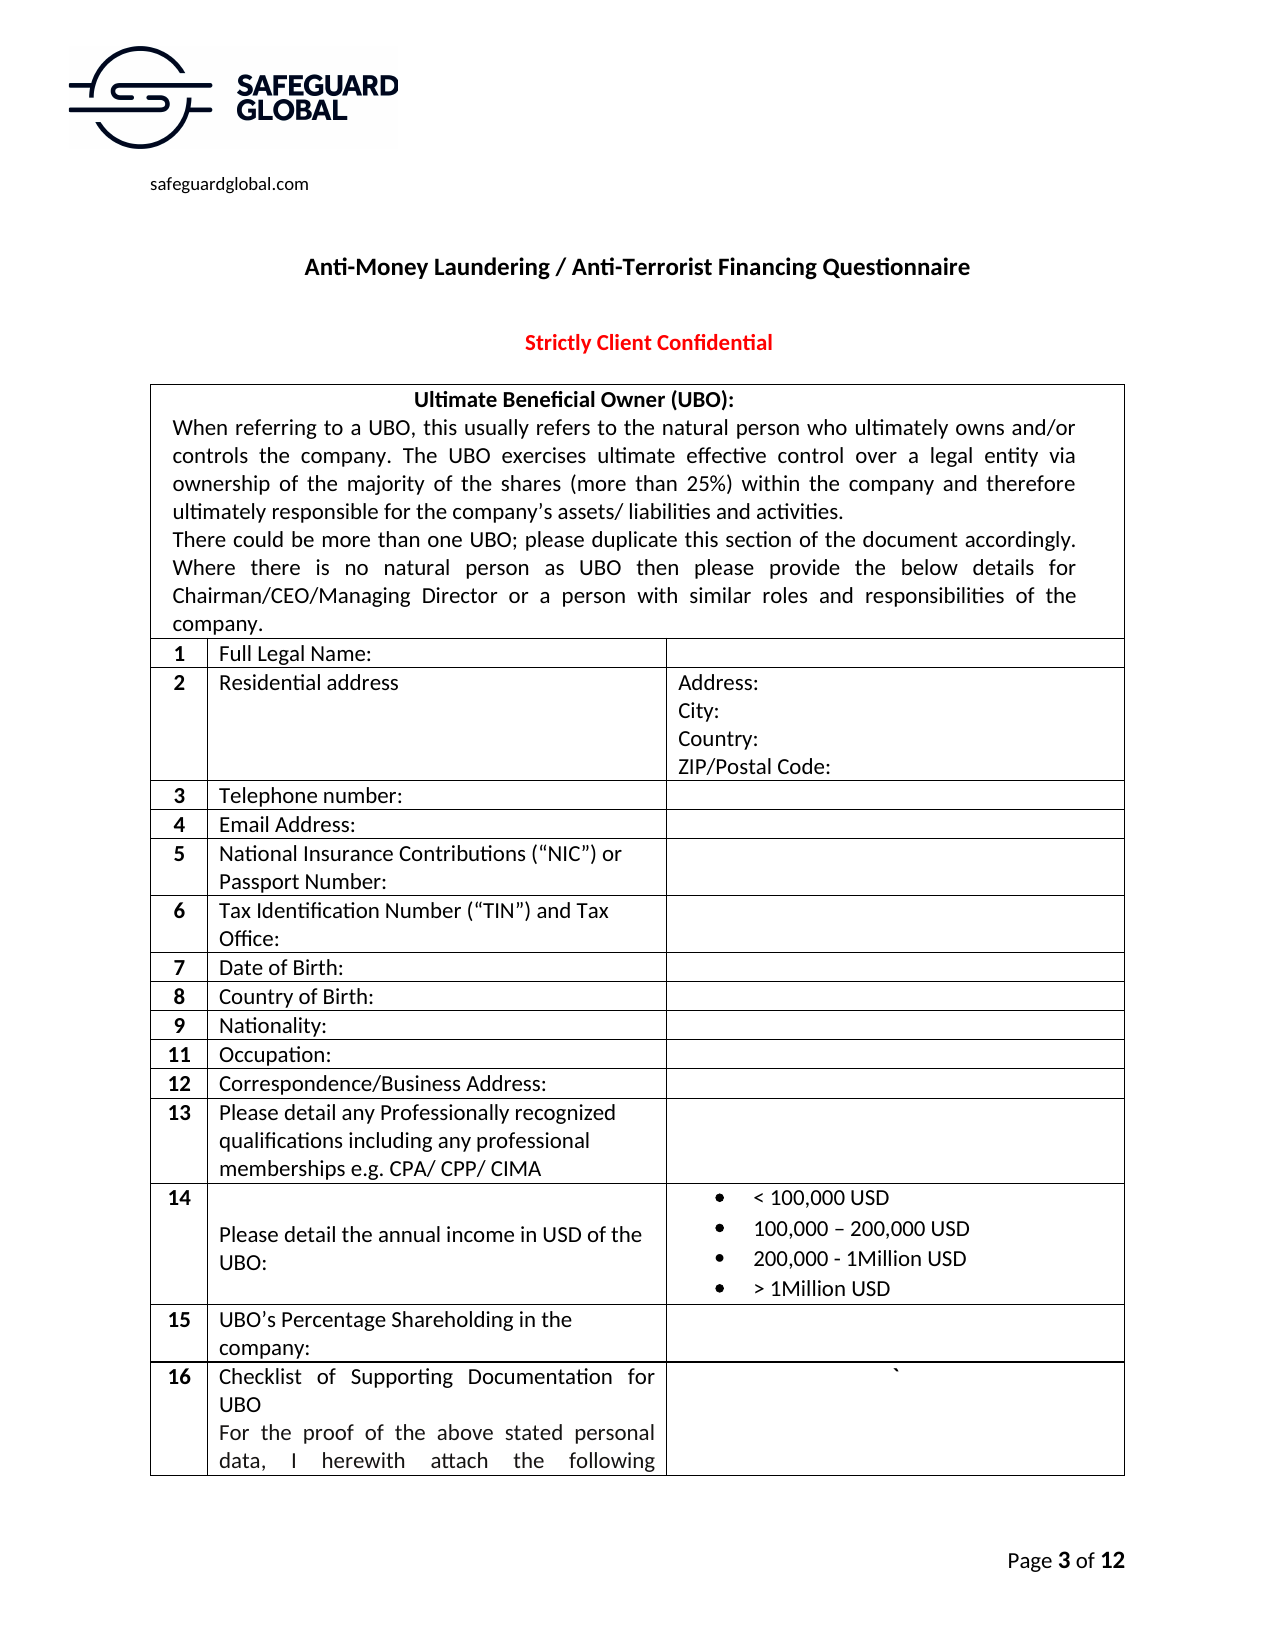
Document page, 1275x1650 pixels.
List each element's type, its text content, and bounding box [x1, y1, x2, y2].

table_cell [667, 839, 1124, 895]
table_cell 3 [151, 781, 207, 809]
table_cell [667, 639, 1124, 667]
table_cell Telephone number: [208, 781, 666, 809]
table_cell [667, 781, 1124, 809]
table_cell 15 [151, 1305, 207, 1361]
table_cell Tax Identification Number (“TIN”) and Tax Office: [208, 896, 666, 952]
table_cell [667, 982, 1124, 1010]
table_cell [667, 1069, 1124, 1097]
table_cell Country of Birth: [208, 982, 666, 1010]
picture [68, 46, 398, 149]
text Strictly Client Confidential [450, 328, 1125, 356]
table_header Ultimate Beneficial Owner (UBO): When referring to a UBO, this usually refers to the natural person who ultimately owns and/or controls the company. The UBO exercises ultimate effective control over a legal entity via ownership of the majority of the shares (more than 25%) within the company and therefore ultimately responsible for the company’s assets/ liabilities and activities. There could be more than one UBO; please duplicate this section of the document accordingly. Where there is no natural person as UBO then please provide the below details for Chairman/CEO/Managing Director or a person with similar roles and responsibilities of the company. [151, 385, 1124, 638]
table_cell Address: City: Country: ZIP/Postal Code: [667, 668, 1124, 780]
table_cell 16 [151, 1363, 207, 1474]
table_cell [667, 896, 1124, 952]
table_cell [667, 1040, 1124, 1068]
text Anti-Money Laundering / Anti-Terrorist Financing Questionnaire [150, 251, 1125, 281]
table_cell Please detail the annual income in USD of the UBO: [208, 1184, 666, 1304]
table_cell < 100,000 USD 100,000 – 200,000 USD 200,000 - 1Million USD > 1Million USD [667, 1184, 1124, 1304]
table_cell [667, 1305, 1124, 1361]
table_cell 1 [151, 639, 207, 667]
table_cell Nationality: [208, 1011, 666, 1039]
table_cell 9 [151, 1011, 207, 1039]
table_cell [667, 1099, 1124, 1182]
table_cell 5 [151, 839, 207, 895]
table_cell National Insurance Contributions (“NIC”) or Passport Number: [208, 839, 666, 895]
table_cell 8 [151, 982, 207, 1010]
table_cell 12 [151, 1069, 207, 1097]
table_cell Please detail any Professionally recognized qualifications including any professional memberships e.g. CPA/ CPP/ CIMA [208, 1099, 666, 1182]
table_cell [667, 810, 1124, 838]
table_cell 14 [151, 1184, 207, 1304]
table_cell Residential address [208, 668, 666, 780]
table_cell Email Address: [208, 810, 666, 838]
table_cell [667, 1011, 1124, 1039]
table_cell Date of Birth: [208, 953, 666, 981]
table_cell 4 [151, 810, 207, 838]
table_cell Correspondence/Business Address: [208, 1069, 666, 1097]
table_cell UBO’s Percentage Shareholding in the company: [208, 1305, 666, 1361]
table_cell [667, 953, 1124, 981]
table_cell 7 [151, 953, 207, 981]
table_cell 2 [151, 668, 207, 780]
table_cell 6 [151, 896, 207, 952]
table_cell 11 [151, 1040, 207, 1068]
table_cell ` [667, 1363, 1124, 1474]
table_cell Occupation: [208, 1040, 666, 1068]
table_cell Full Legal Name: [208, 639, 666, 667]
table_cell 13 [151, 1099, 207, 1182]
